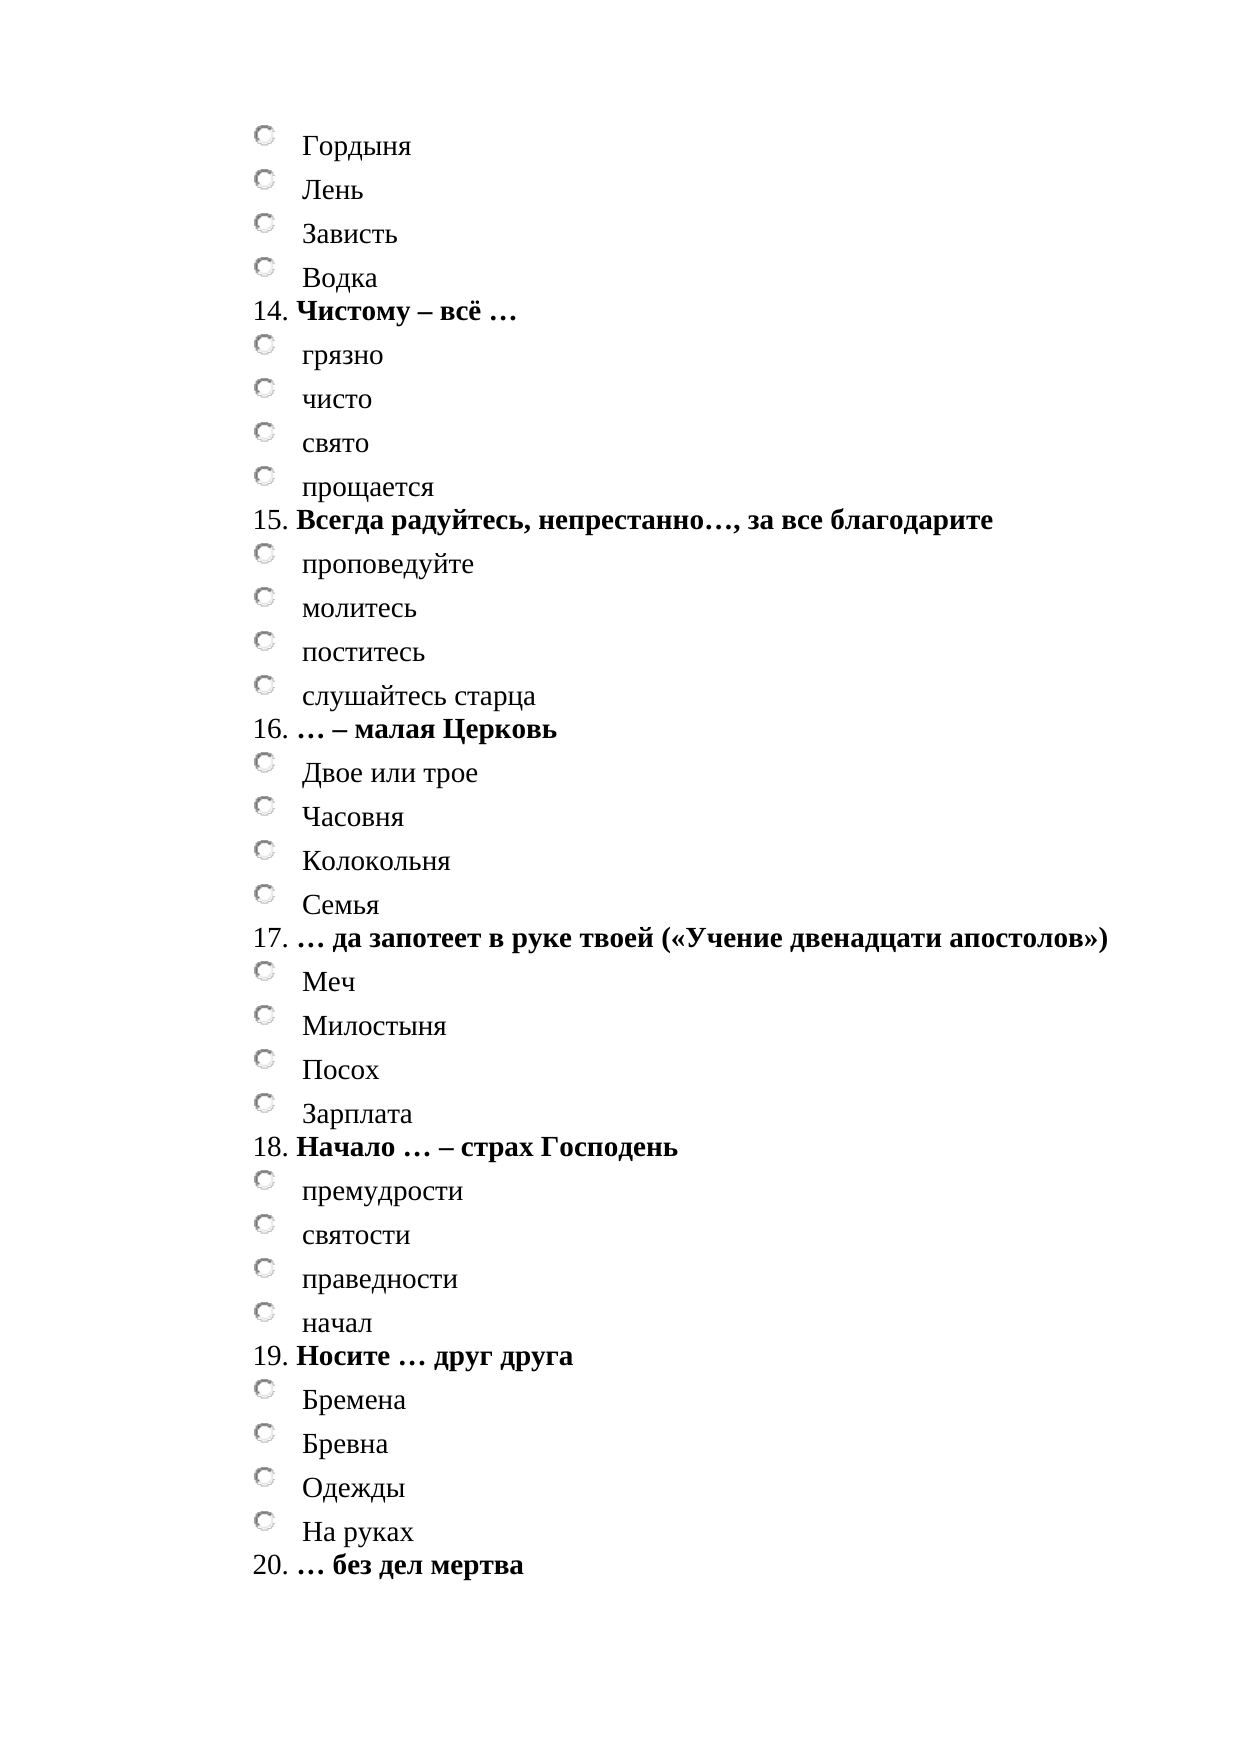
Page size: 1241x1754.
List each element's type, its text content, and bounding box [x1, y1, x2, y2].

list 16. … – малая Церковь [252, 711, 1152, 745]
list 15. Всегда радуйтесь, непрестанно…, за все благодарите [252, 502, 1152, 536]
list Бремена Бревна Одежды На руках [252, 1372, 1152, 1547]
list 20. … без дел мертва [252, 1547, 1152, 1581]
list 17. … да запотеет в руке твоей («Учение двенадцати апостолов») [252, 920, 1152, 954]
list 14. Чистому – всё … [252, 293, 1152, 327]
list проповедуйте молитесь поститесь слушайтесь старца [252, 536, 1152, 711]
list 18. Начало … – страх Господень [252, 1129, 1152, 1163]
list Гордыня Лень Зависть Водка [252, 118, 1152, 293]
list Двое или трое Часовня Колокольня Семья [252, 745, 1152, 920]
list Меч Милостыня Посох Зарплата [252, 954, 1152, 1129]
list 19. Носите … друг друга [252, 1338, 1152, 1372]
list грязно чисто свято прощается [252, 327, 1152, 502]
list премудрости святости праведности начал [252, 1163, 1152, 1338]
